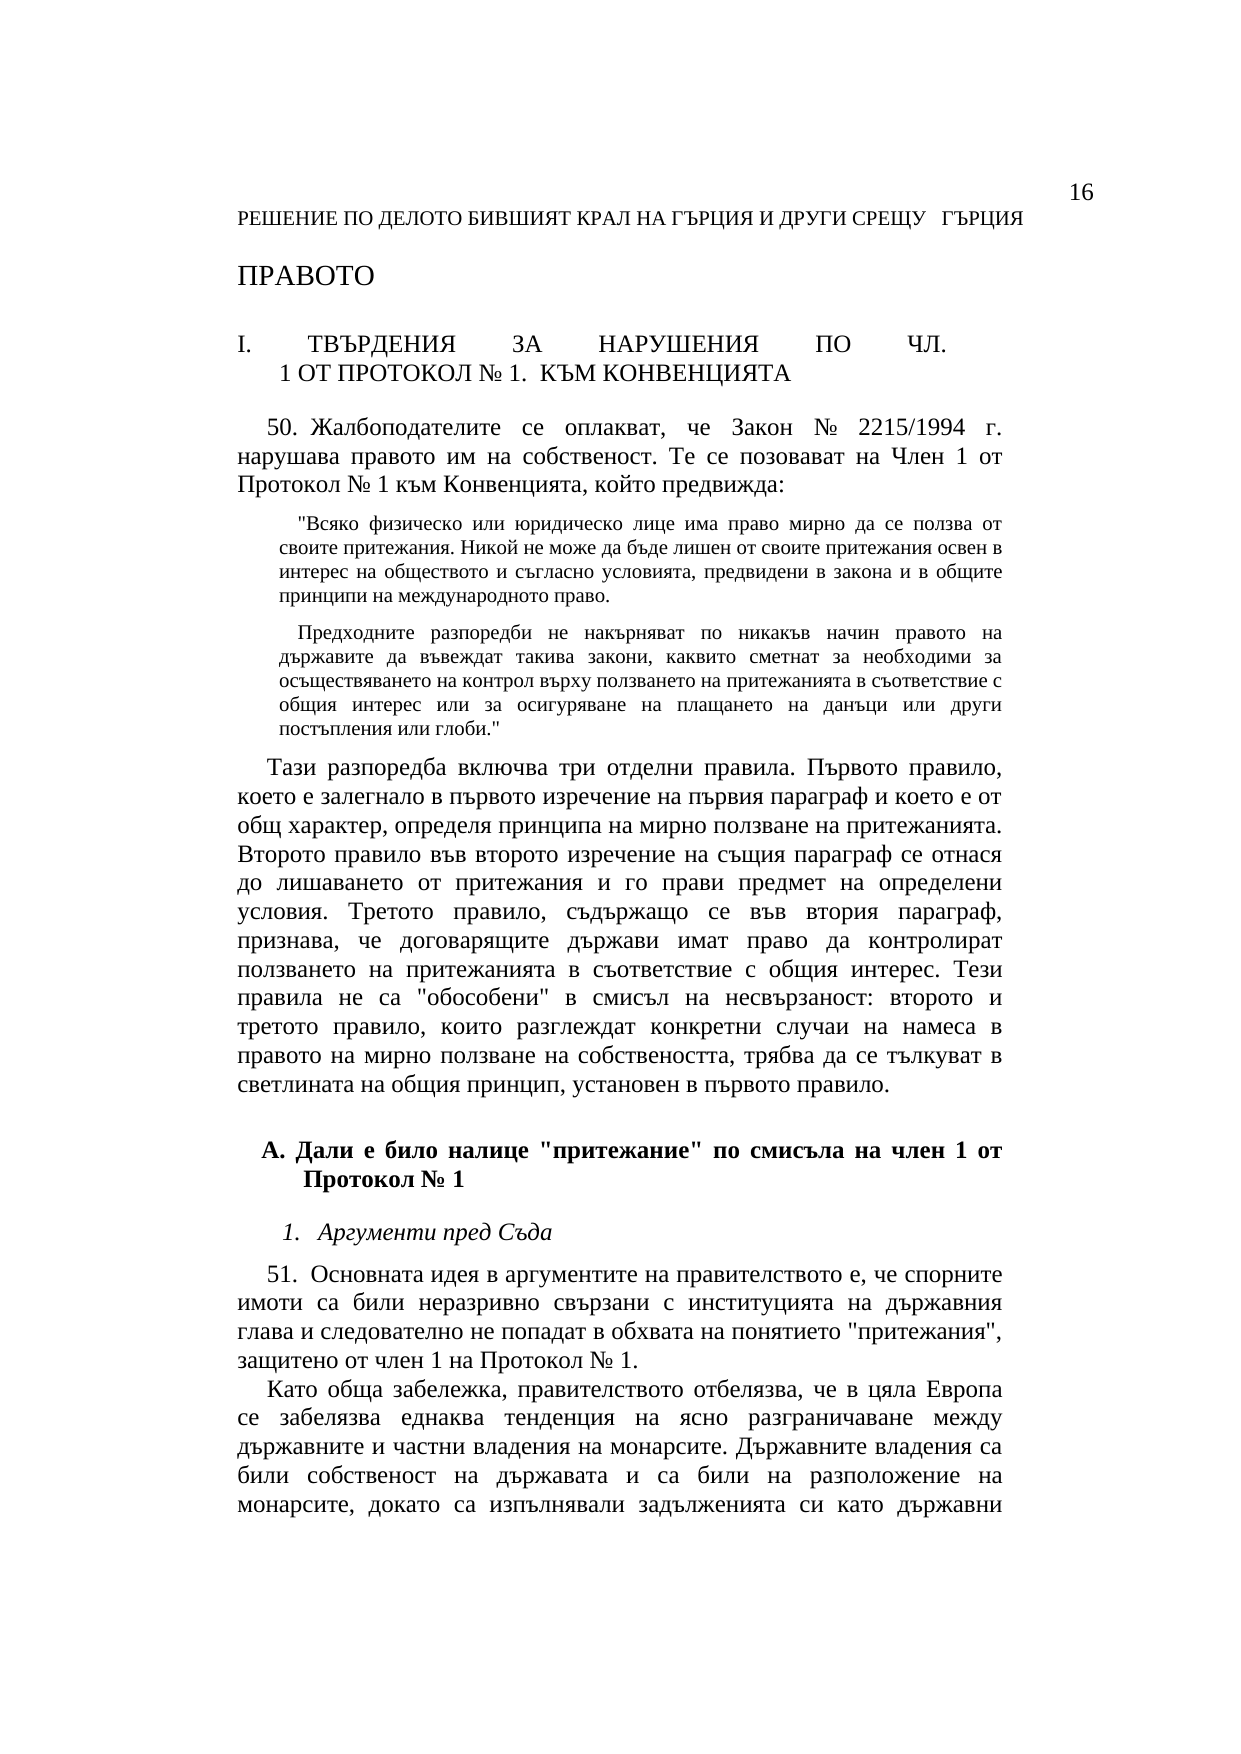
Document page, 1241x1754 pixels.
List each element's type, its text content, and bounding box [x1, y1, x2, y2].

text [237, 1374, 1003, 1517]
text 1. Аргументи пред Съда [282, 1217, 1003, 1246]
text "Всяко физическо или юридическо лице има право мирно да се ползва от своите притежания. Никой не може да бъде лишен от своите притежания освен в интерес на обществото и съгласно условията, предвидени в закона и в общите принципи на международното право. [279, 511, 1003, 607]
text Тази разпоредба включва три отделни правила. Първото правило, което е залегнало в първото изречение на първия параграф и което е от общ характер, определя принципа на мирно ползване на притежанията. Второто правило във второто изречение на същия параграф се отнася до лишаването от притежания и го прави предмет на определени условия. Третото правило, съдържащо се във втория параграф, признава, че договарящите държави имат право да контролират ползването на притежанията в съответствие с общия интерес. Тези правила не са "обособени" в смисъл на несвързаност: второто и третото правило, които разглеждат конкретни случаи на намеса в правото на мирно ползване на собствеността, трябва да се тълкуват в светлината на общия принцип, установен в първото правило. [237, 752, 1003, 1097]
text А. Дали е било налице "притежание" по смисъла на член 1 от Протокол № 1 [261, 1135, 1003, 1192]
text Предходните разпоредби не накърняват по никакъв начин правото на държавите да въвеждат такива закони, каквито сметнат за необходими за осъществяването на контрол върху ползването на притежанията в съответствие с общия интерес или за осигуряване на плащането на данъци или други постъпления или глоби." [279, 619, 1003, 740]
text I. ТВЪРДЕНИЯ ЗА НАРУШЕНИЯ ПО ЧЛ. 1 ОТ ПРОТОКОЛ № 1. КЪМ КОНВЕНЦИЯТА [237, 329, 1003, 387]
text ПРАВОТО [237, 258, 1003, 292]
